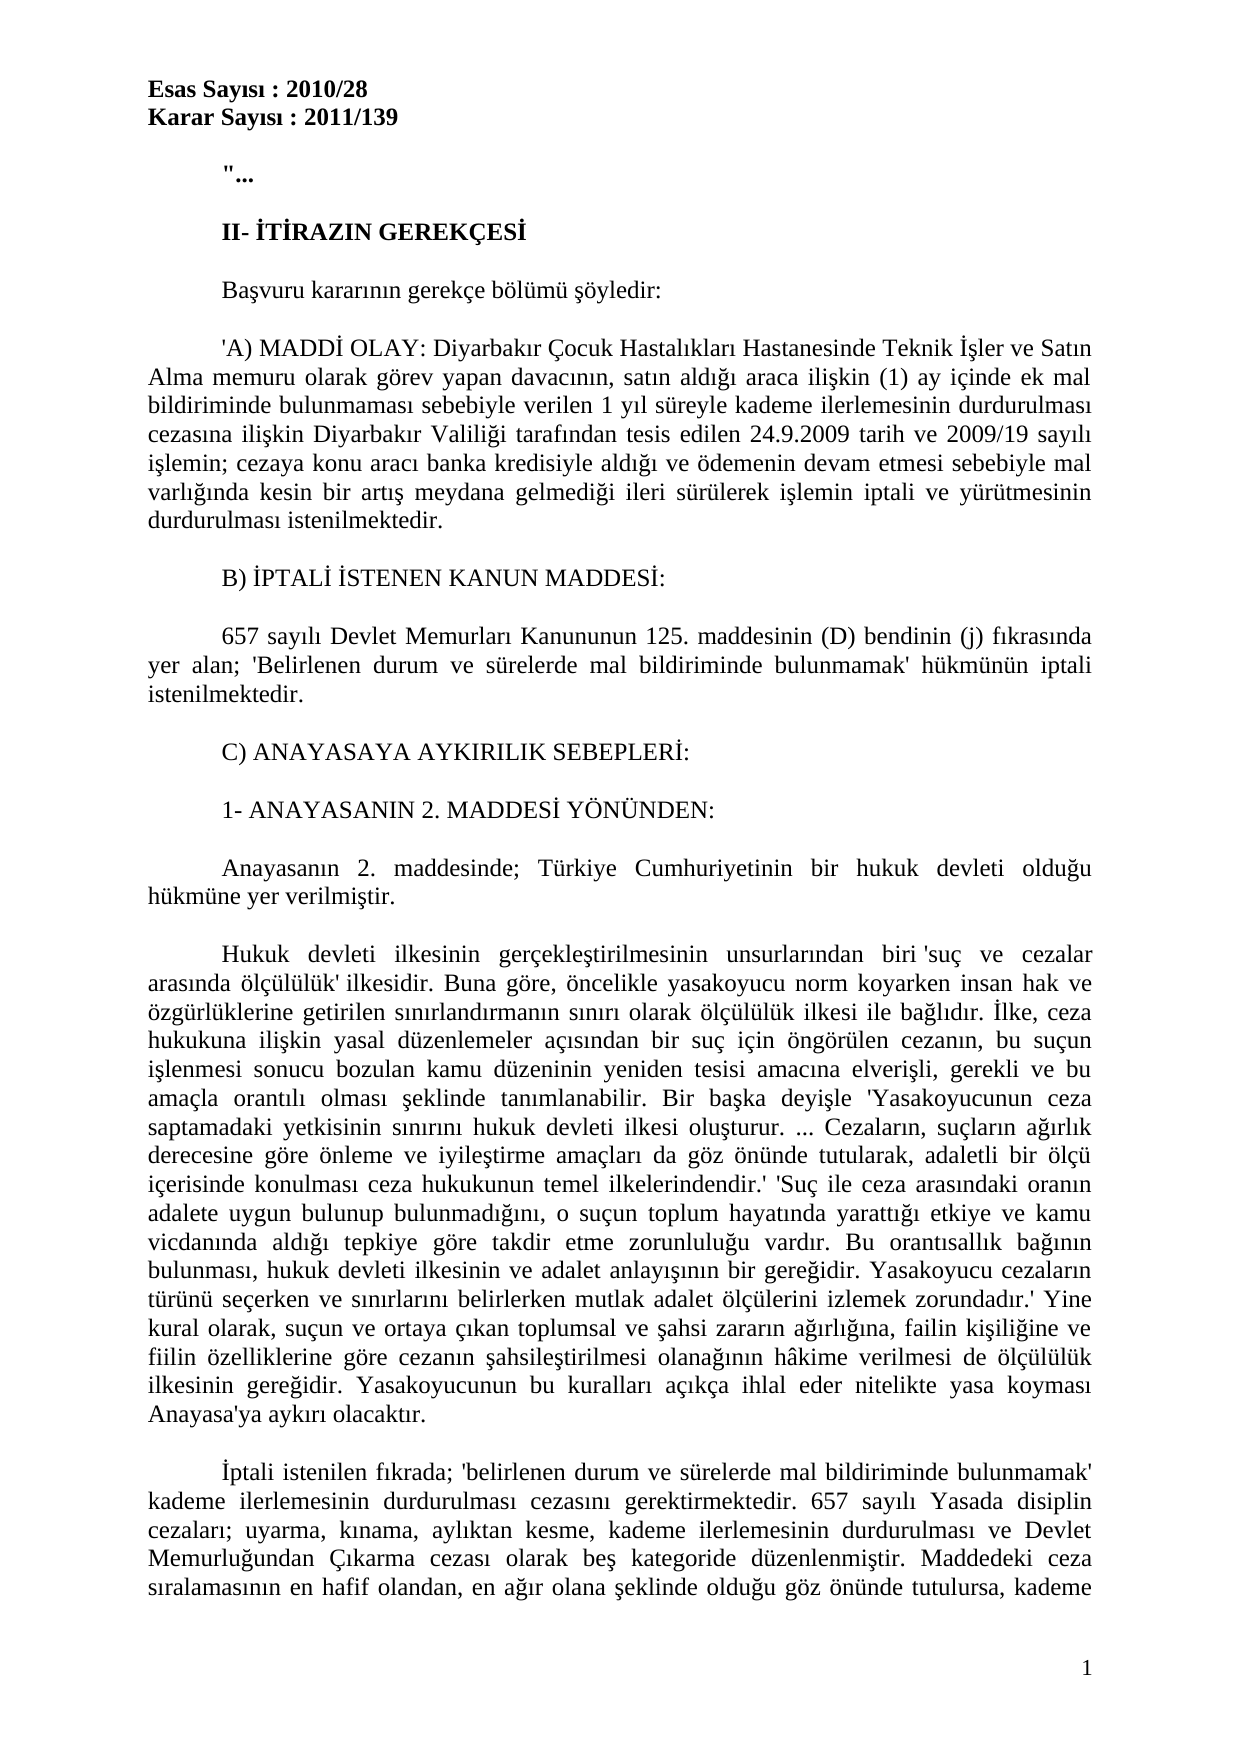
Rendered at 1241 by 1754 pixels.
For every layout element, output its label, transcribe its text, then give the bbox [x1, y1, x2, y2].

text 1- ANAYASANIN 2. MADDESİ YÖNÜNDEN: [148, 795, 1093, 823]
text B) İPTALİ İSTENEN KANUN MADDESİ: [148, 563, 1093, 592]
text C) ANAYASAYA AYKIRILIK SEBEPLERİ: [148, 737, 1093, 766]
text 'A) MADDİ OLAY: Diyarbakır Çocuk Hastalıkları Hastanesinde Teknik İşler ve Satın Alma memuru olarak görev yapan davacının, satın aldığı araca ilişkin (1) ay içinde ek mal bildiriminde bulunmaması sebebiyle verilen 1 yıl süreyle kademe ilerlemesinin durdurulması cezasına ilişkin Diyarbakır Valiliği tarafından tesis edilen 24.9.2009 tarih ve 2009/19 sayılı işlemin; cezaya konu aracı banka kredisiyle aldığı ve ödemenin devam etmesi sebebiyle mal varlığında kesin bir artış meydana gelmediği ileri sürülerek işlemin iptali ve yürütmesinin durdurulması istenilmektedir. [148, 333, 1093, 534]
text 657 sayılı Devlet Memurları Kanununun 125. maddesinin (D) bendinin (j) fıkrasında yer alan; 'Belirlenen durum ve sürelerde mal bildiriminde bulunmamak' hükmünün iptali istenilmektedir. [148, 621, 1093, 708]
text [148, 1457, 1093, 1601]
text Hukuk devleti ilkesinin gerçekleştirilmesinin unsurlarından biri 'suç ve cezalar arasında ölçülülük' ilkesidir. Buna göre, öncelikle yasakoyucu norm koyarken insan hak ve özgürlüklerine getirilen sınırlandırmanın sınırı olarak ölçülülük ilkesi ile bağlıdır. İlke, ceza hukukuna ilişkin yasal düzenlemeler açısından bir suç için öngörülen cezanın, bu suçun işlenmesi sonucu bozulan kamu düzeninin yeniden tesisi amacına elverişli, gerekli ve bu amaçla orantılı olması şeklinde tanımlanabilir. Bir başka deyişle 'Yasakoyucunun ceza saptamadaki yetkisinin sınırını hukuk devleti ilkesi oluşturur. ... Cezaların, suçların ağırlık derecesine göre önleme ve iyileştirme amaçları da göz önünde tutularak, adaletli bir ölçü içerisinde konulması ceza hukukunun temel ilkelerindendir.' 'Suç ile ceza arasındaki oranın adalete uygun bulunup bulunmadığını, o suçun toplum hayatında yarattığı etkiye ve kamu vicdanında aldığı tepkiye göre takdir etme zorunluluğu vardır. Bu orantısallık bağının bulunması, hukuk devleti ilkesinin ve adalet anlayışının bir gereğidir. Yasakoyucu cezaların türünü seçerken ve sınırlarını belirlerken mutlak adalet ölçülerini izlemek zorundadır.' Yine kural olarak, suçun ve ortaya çıkan toplumsal ve şahsi zararın ağırlığına, failin kişiliğine ve fiilin özelliklerine göre cezanın şahsileştirilmesi olanağının hâkime verilmesi de ölçülülük ilkesinin gereğidir. Yasakoyucunun bu kuralları açıkça ihlal eder nitelikte yasa koyması Anayasa'ya aykırı olacaktır. [148, 939, 1093, 1428]
text Anayasanın 2. maddesinde; Türkiye Cumhuriyetinin bir hukuk devleti olduğu hükmüne yer verilmiştir. [148, 853, 1093, 910]
text Başvuru kararının gerekçe bölümü şöyledir: [148, 275, 1093, 304]
text "... [148, 159, 1093, 188]
text II- İTİRAZIN GEREKÇESİ [148, 217, 1093, 246]
